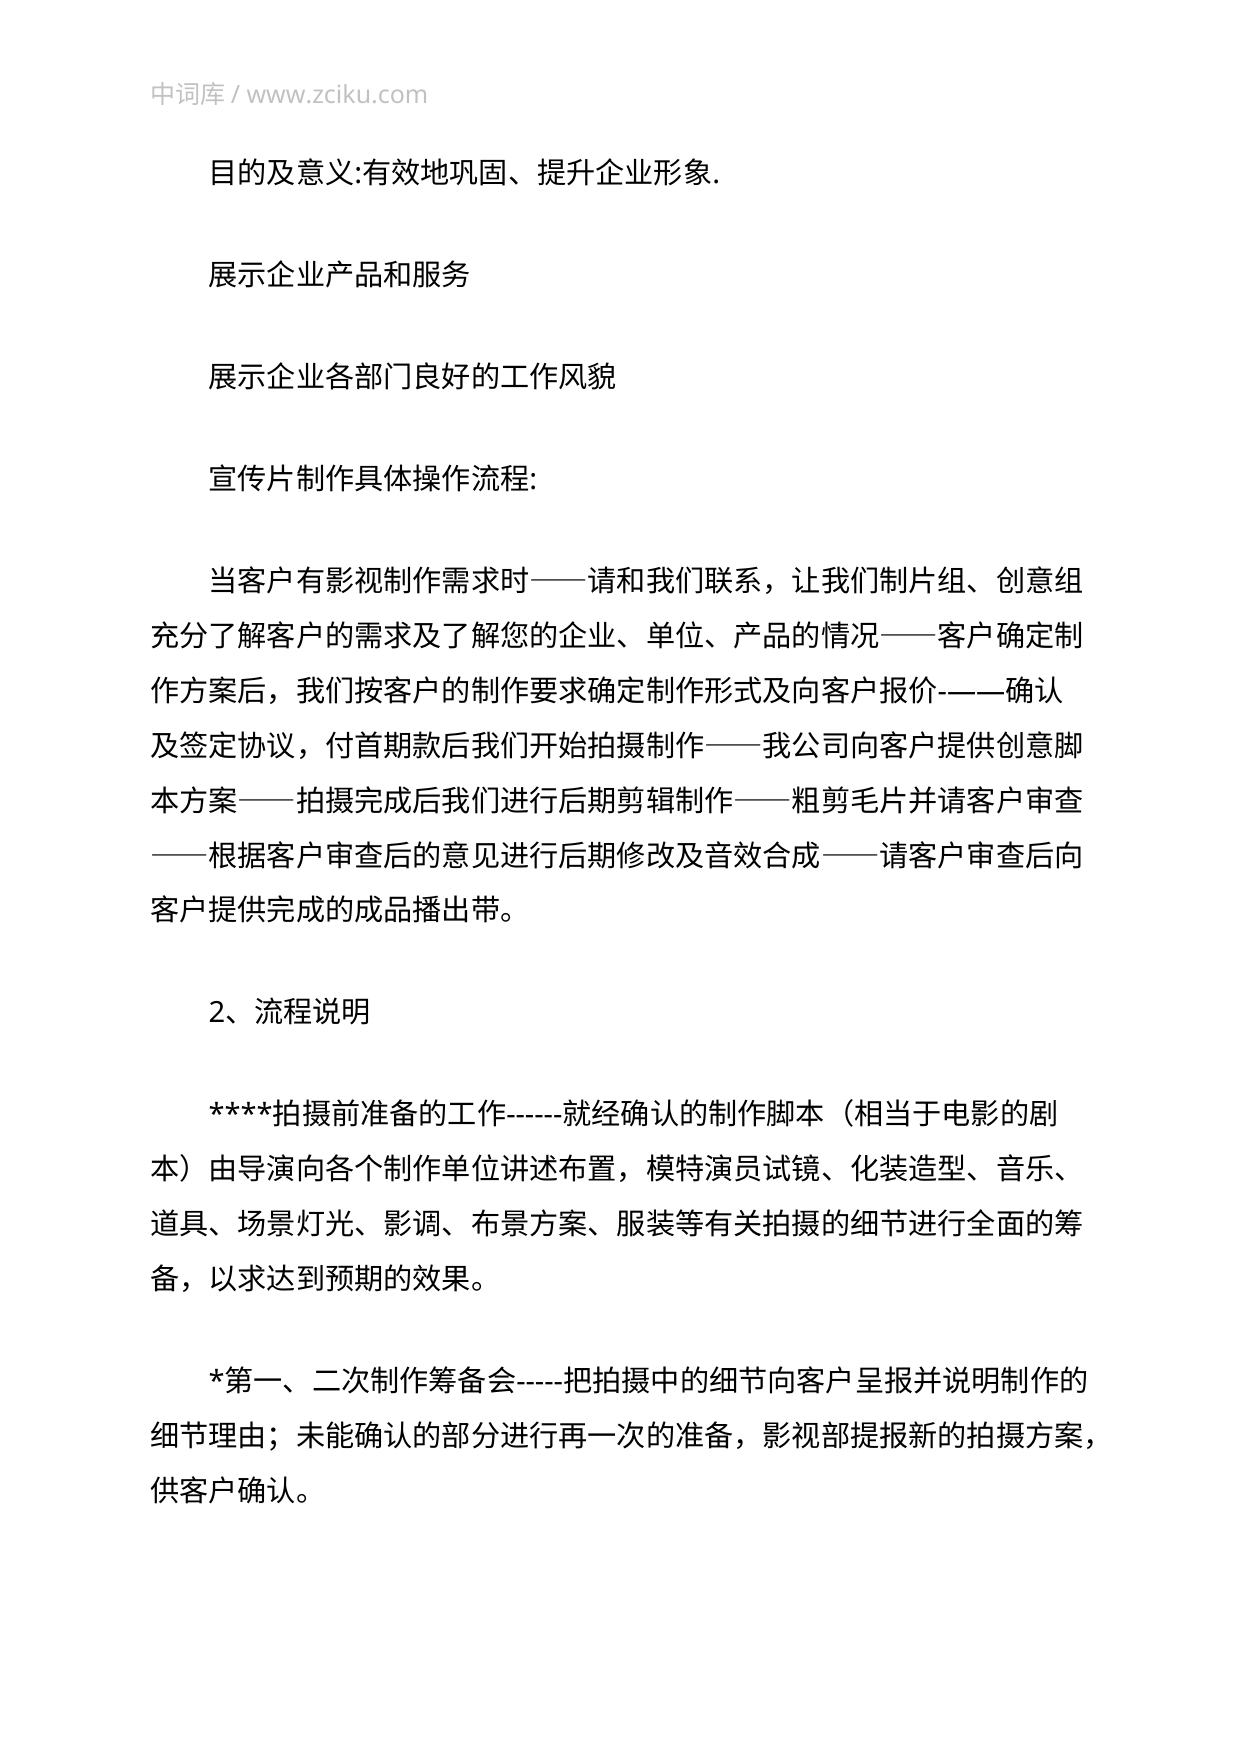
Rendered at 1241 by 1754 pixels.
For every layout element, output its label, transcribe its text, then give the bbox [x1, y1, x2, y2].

text *第一、二次制作筹备会-----把拍摄中的细节向客户呈报并说明制作的细节理由；未能确认的部分进行再一次的准备，影视部提报新的拍摄方案，供客户确认。 [150, 1357, 1090, 1509]
text 2、流程说明 [150, 989, 1090, 1031]
text ****拍摄前准备的工作------就经确认的制作脚本（相当于电影的剧本）由导演向各个制作单位讲述布置，模特演员试镜、化装造型、音乐、道具、场景灯光、影调、布景方案、服装等有关拍摄的细节进行全面的筹备，以求达到预期的效果。 [150, 1091, 1090, 1298]
text 展示企业产品和服务 [150, 252, 1090, 294]
text 目的及意义:有效地巩固、提升企业形象. [150, 150, 1090, 192]
text 宣传片制作具体操作流程: [150, 456, 1090, 498]
text 展示企业各部门良好的工作风貌 [150, 354, 1090, 396]
text 当客户有影视制作需求时——请和我们联系，让我们制片组、创意组充分了解客户的需求及了解您的企业、单位、产品的情况——客户确定制作方案后，我们按客户的制作要求确定制作形式及向客户报价-——确认及签定协议，付首期款后我们开始拍摄制作——我公司向客户提供创意脚本方案——拍摄完成后我们进行后期剪辑制作——粗剪毛片并请客户审查——根据客户审查后的意见进行后期修改及音效合成——请客户审查后向客户提供完成的成品播出带。 [150, 557, 1090, 929]
